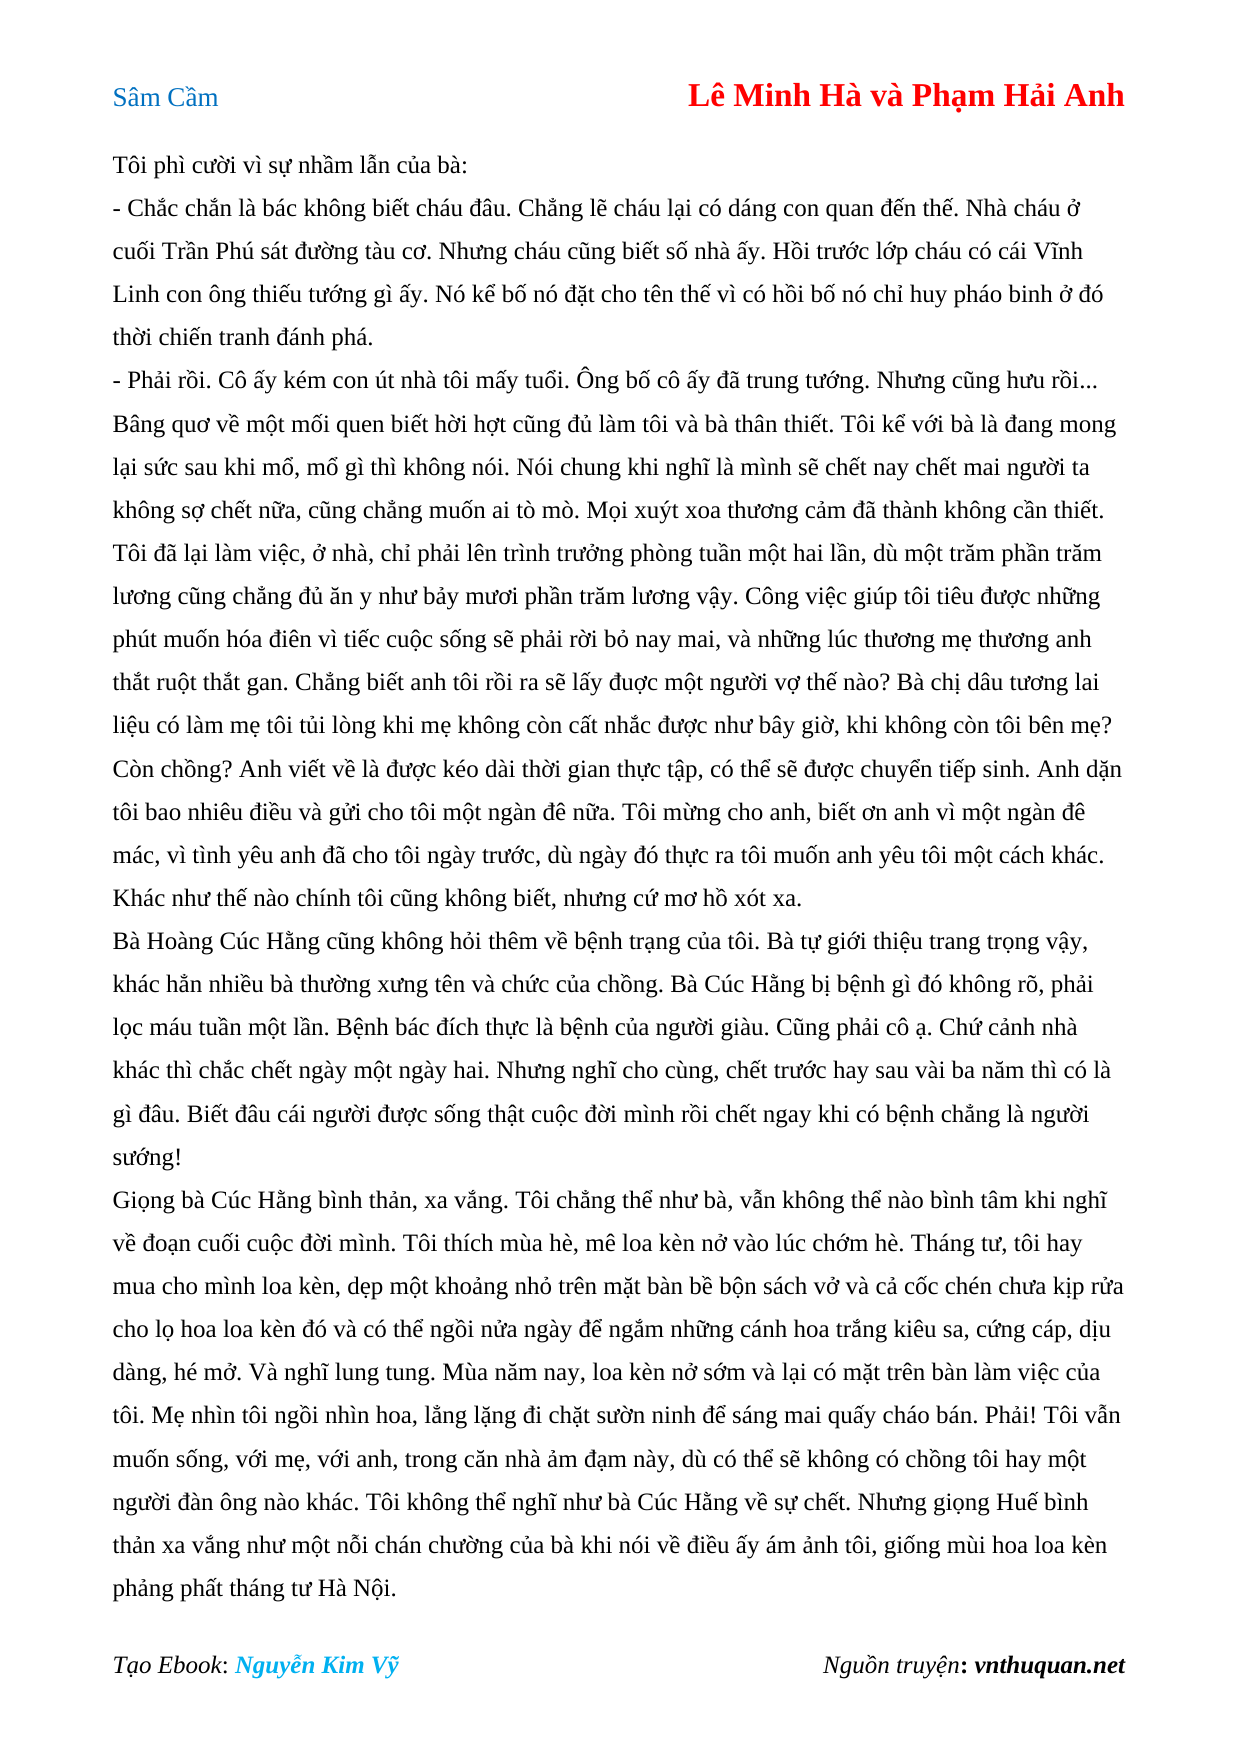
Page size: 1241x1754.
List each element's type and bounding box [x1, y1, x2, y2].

text [112, 150, 1128, 1602]
